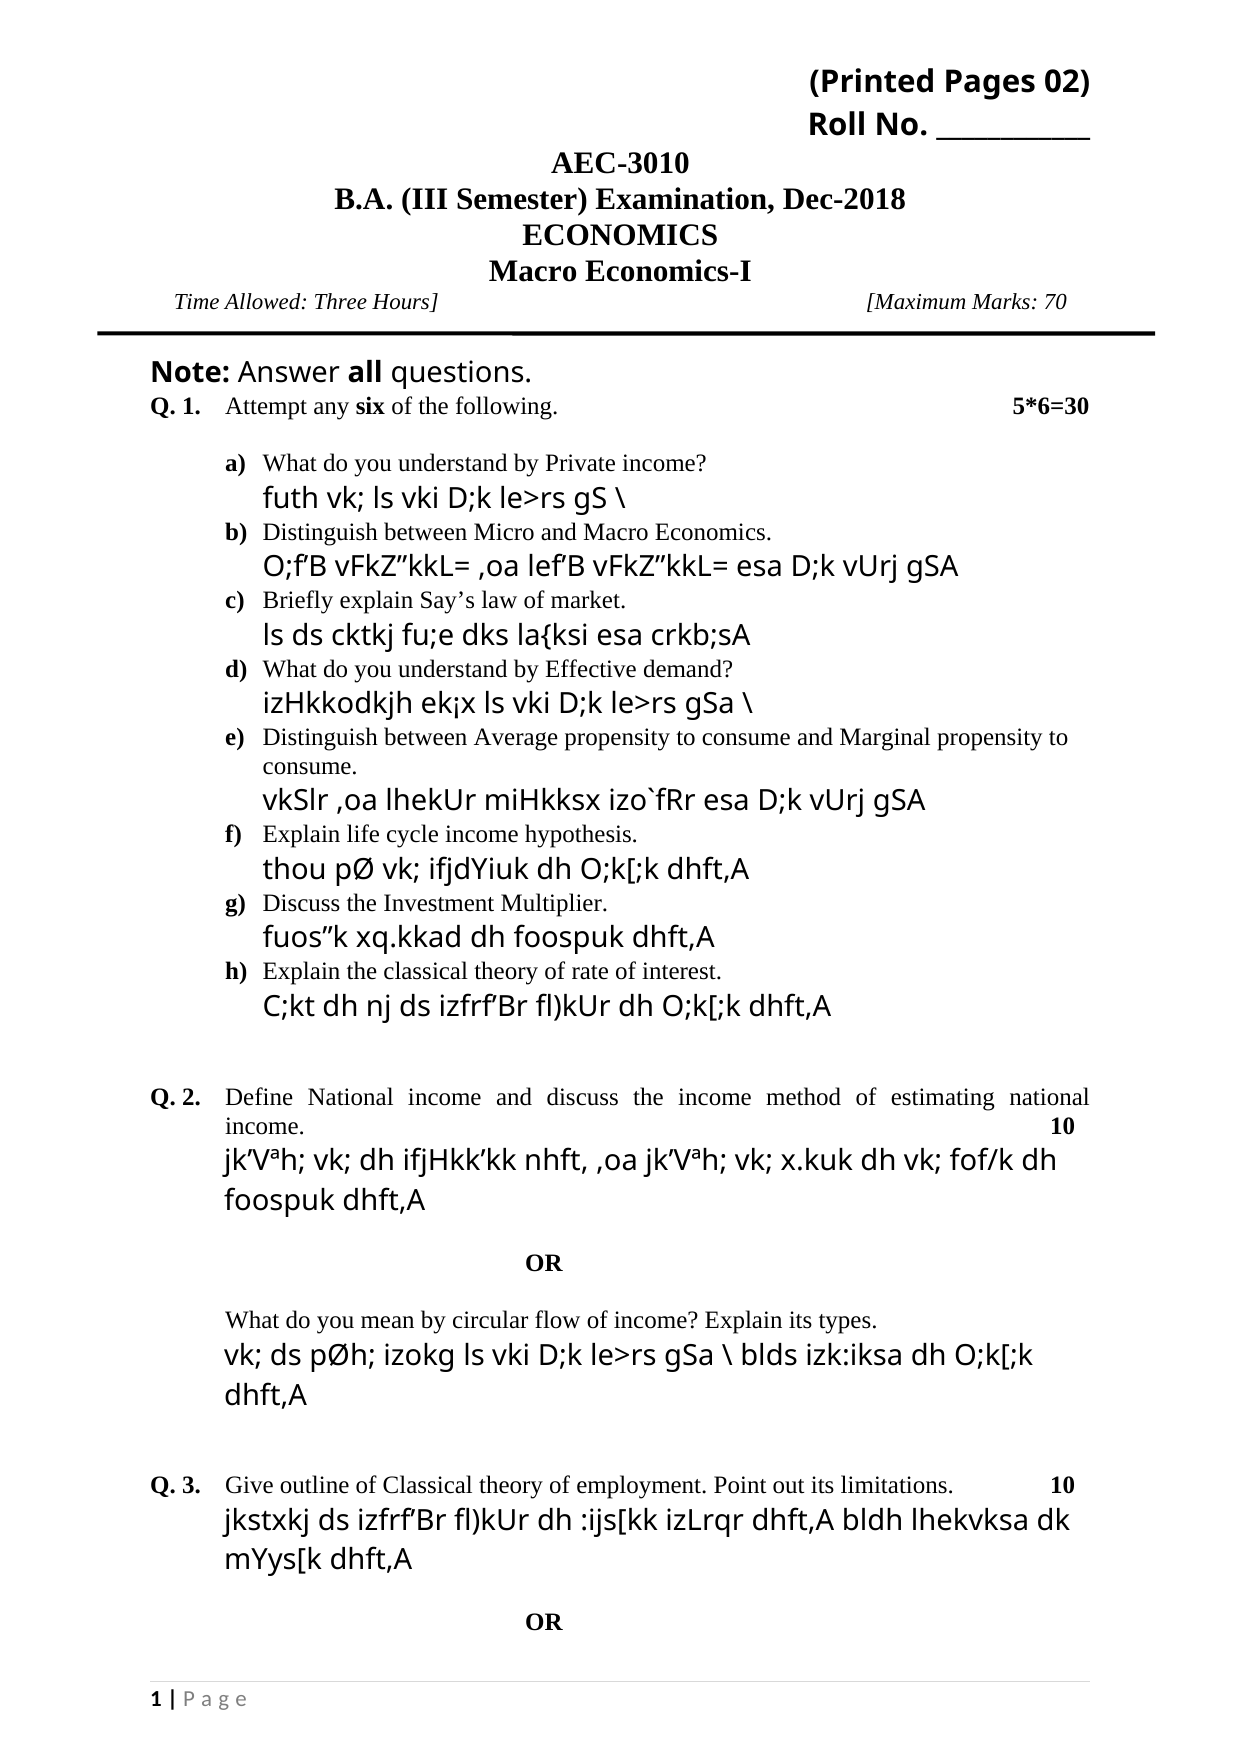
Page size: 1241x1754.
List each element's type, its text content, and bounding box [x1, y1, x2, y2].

text Note: Answer all questions. [150, 351, 1090, 391]
text Q. 3. Give outline of Classical theory of employment. Point out its limitations. 10 [150, 1470, 1090, 1499]
list Distinguish between Micro and Macro Economics. [225, 517, 1090, 546]
text B.A. (III Semester) Examination, Dec-2018 [150, 180, 1090, 216]
text Q. 1. Attempt any six of the following. 5*6=30 [150, 391, 1090, 420]
list What do you understand by Effective demand? [225, 654, 1090, 682]
list Briefly explain Say’s law of market. [225, 585, 1090, 614]
list Explain the classical theory of rate of interest. [225, 956, 1090, 985]
text (Printed Pages 02) [150, 59, 1090, 102]
text Macro Economics-I [150, 252, 1090, 288]
list O;f’B vFkZ”kkL= ,oa lef’B vFkZ”kkL= esa D;k vUrj gSA [262, 546, 1090, 585]
text OR [450, 1248, 1090, 1277]
text ECONOMICS [150, 216, 1090, 252]
list futh vk; ls vki D;k le>rs gS \ [262, 477, 1090, 517]
text AEC-3010 [150, 144, 1090, 180]
list What do you understand by Private income? [225, 448, 1090, 477]
text Roll No. ____________ [150, 102, 1090, 144]
list ls ds cktkj fu;e dks la{ksi esa crkb;sA [262, 614, 1090, 654]
text OR [450, 1607, 1090, 1636]
list jk’Vªh; vk; dh ifjHkk’kk nhft, ,oa jk’Vªh; vk; x.kuk dh vk; fof/k dh foospuk dhft,A [224, 1140, 1090, 1219]
list vk; ds pØh; izokg ls vki D;k le>rs gSa \ blds izk:iksa dh O;k[;k dhft,A [224, 1334, 1090, 1413]
list thou pØ vk; ifjdYiuk dh O;k[;k dhft,A [262, 848, 1090, 888]
list jkstxkj ds izfrf’Br fl)kUr dh :ijs[kk izLrqr dhft,A bldh lhekvksa dk mYys[k dhft,A [224, 1499, 1090, 1578]
text Q. 2. Define National income and discuss the income method of estimating national income. 10 [150, 1082, 1090, 1140]
list fuos”k xq.kkad dh foospuk dhft,A [262, 917, 1090, 956]
list Explain life cycle income hypothesis. [225, 819, 1090, 848]
list C;kt dh nj ds izfrf’Br fl)kUr dh O;k[;k dhft,A [262, 985, 1090, 1025]
list izHkkodkjh ek¡x ls vki D;k le>rs gSa \ [262, 682, 1090, 722]
list Discuss the Investment Multiplier. [225, 888, 1090, 917]
list vkSlr ,oa lhekUr miHkksx izo`fRr esa D;k vUrj gSA [262, 780, 1090, 819]
text What do you mean by circular flow of income? Explain its types. [150, 1305, 1090, 1334]
list Distinguish between Average propensity to consume and Marginal propensity to consume. [225, 722, 1090, 780]
text Time Allowed: Three Hours] [Maximum Marks: 70 [150, 288, 1090, 314]
